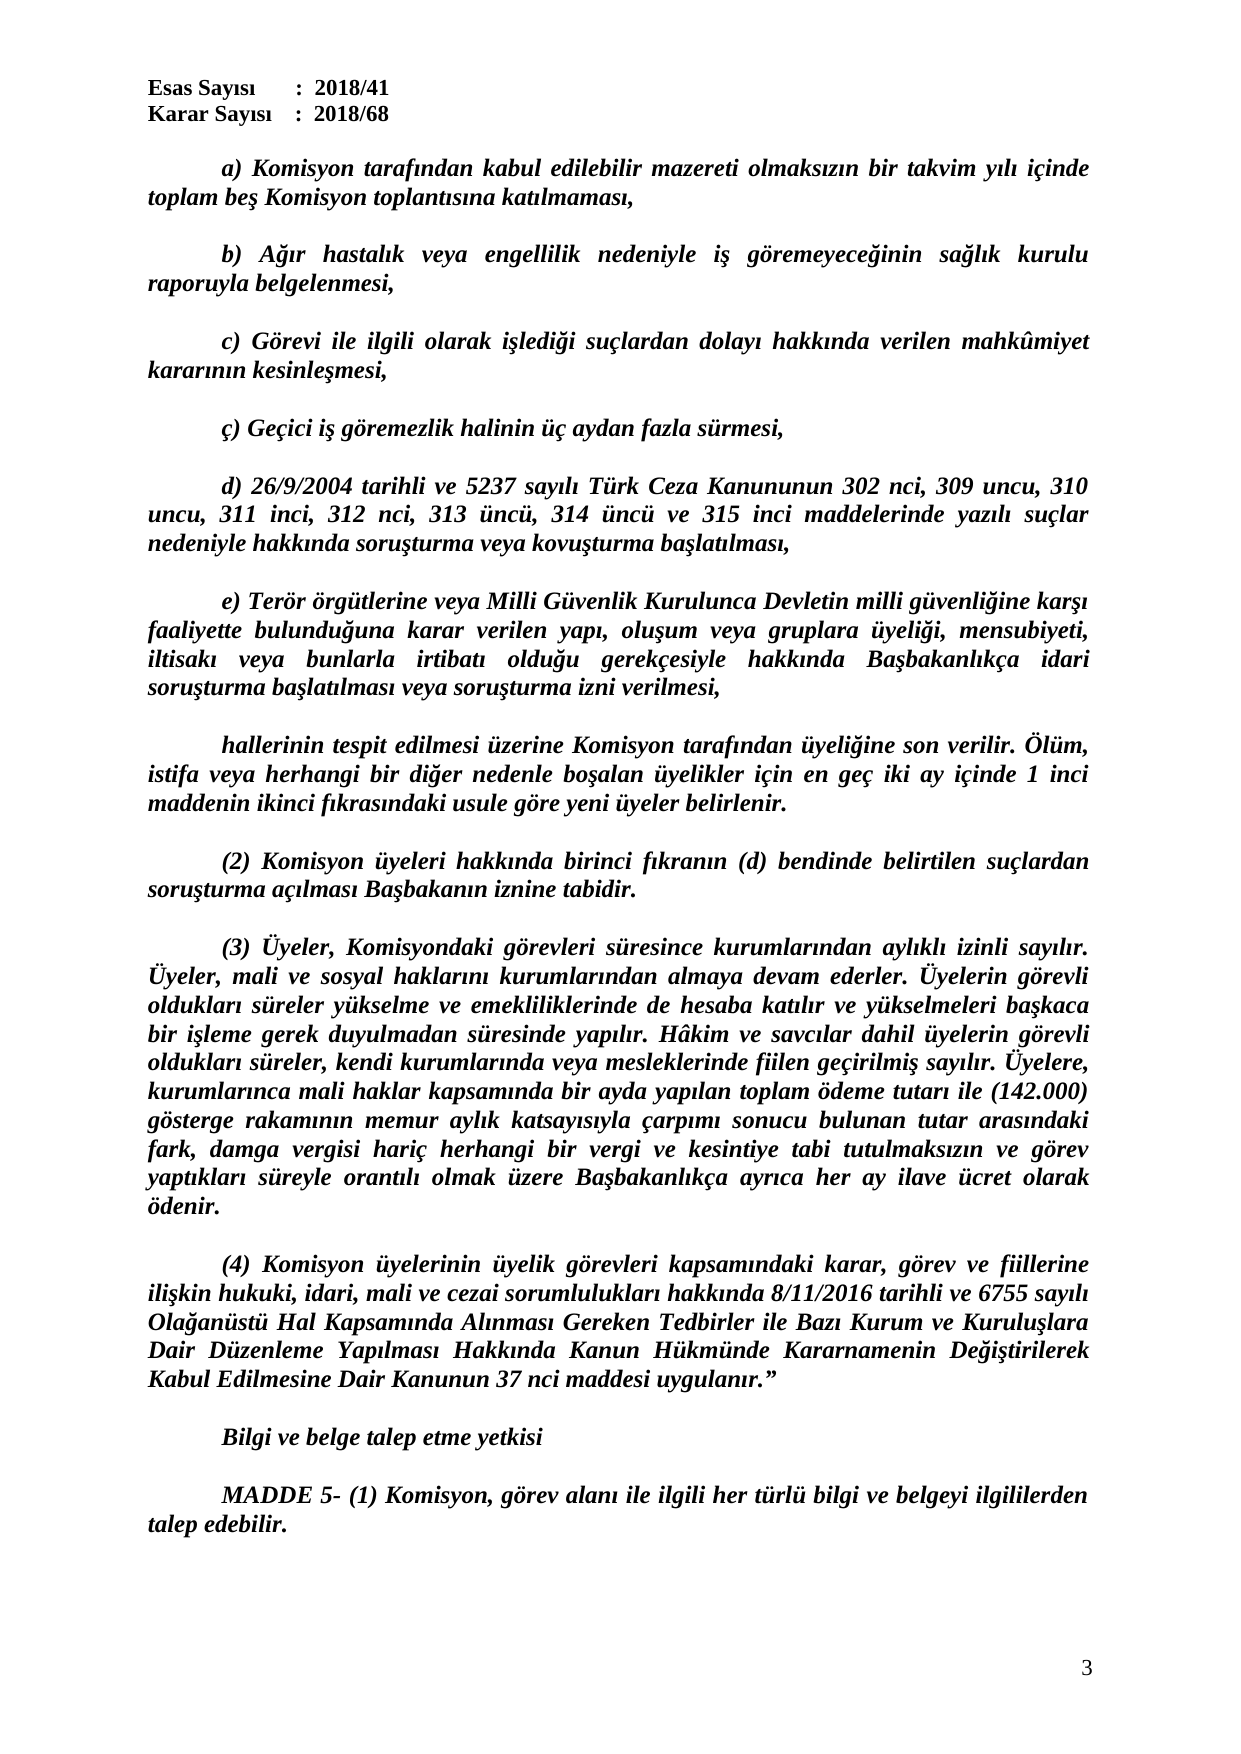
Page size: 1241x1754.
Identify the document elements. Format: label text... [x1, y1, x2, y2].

text (4) Komisyon üyelerinin üyelik görevleri kapsamındaki karar, görev ve fiillerine ilişkin hukuki, idari, mali ve cezai sorumlulukları hakkında 8/11/2016 tarihli ve 6755 sayılı Olağanüstü Hal Kapsamında Alınması Gereken Tedbirler ile Bazı Kurum ve Kuruluşlara Dair Düzenleme Yapılması Hakkında Kanun Hükmünde Kararnamenin Değiştirilerek Kabul Edilmesine Dair Kanunun 37 nci maddesi uygulanır.” [148, 1249, 1093, 1393]
text a) Komisyon tarafından kabul edilebilir mazereti olmaksızın bir takvim yılı içinde toplam beş Komisyon toplantısına katılmaması, [148, 153, 1093, 210]
text Bilgi ve belge talep etme yetkisi [148, 1422, 1093, 1451]
text ç) Geçici iş göremezlik halinin üç aydan fazla sürmesi, [148, 413, 1093, 442]
text MADDE 5- (1) Komisyon, görev alanı ile ilgili her türlü bilgi ve belgeyi ilgililerden talep edebilir. [148, 1480, 1093, 1537]
text (3) Üyeler, Komisyondaki görevleri süresince kurumlarından aylıklı izinli sayılır. Üyeler, mali ve sosyal haklarını kurumlarından almaya devam ederler. Üyelerin görevli oldukları süreler yükselme ve emekliliklerinde de hesaba katılır ve yükselmeleri başkaca bir işleme gerek duyulmadan süresinde yapılır. Hâkim ve savcılar dahil üyelerin görevli oldukları süreler, kendi kurumlarında veya mesleklerinde fiilen geçirilmiş sayılır. Üyelere, kurumlarınca mali haklar kapsamında bir ayda yapılan toplam ödeme tutarı ile (142.000) gösterge rakamının memur aylık katsayısıyla çarpımı sonucu bulunan tutar arasındaki fark, damga vergisi hariç herhangi bir vergi ve kesintiye tabi tutulmaksızın ve görev yaptıkları süreyle orantılı olmak üzere Başbakanlıkça ayrıca her ay ilave ücret olarak ödenir. [148, 932, 1093, 1220]
text hallerinin tespit edilmesi üzerine Komisyon tarafından üyeliğine son verilir. Ölüm, istifa veya herhangi bir diğer nedenle boşalan üyelikler için en geç iki ay içinde 1 inci maddenin ikinci fıkrasındaki usule göre yeni üyeler belirlenir. [148, 730, 1093, 817]
text c) Görevi ile ilgili olarak işlediği suçlardan dolayı hakkında verilen mahkûmiyet kararının kesinleşmesi, [148, 326, 1093, 384]
text e) Terör örgütlerine veya Milli Güvenlik Kurulunca Devletin milli güvenliğine karşı faaliyette bulunduğuna karar verilen yapı, oluşum veya gruplara üyeliği, mensubiyeti, iltisakı veya bunlarla irtibatı olduğu gerekçesiyle hakkında Başbakanlıkça idari soruşturma başlatılması veya soruşturma izni verilmesi, [148, 586, 1093, 701]
text (2) Komisyon üyeleri hakkında birinci fıkranın (d) bendinde belirtilen suçlardan soruşturma açılması Başbakanın iznine tabidir. [148, 846, 1093, 903]
text d) 26/9/2004 tarihli ve 5237 sayılı Türk Ceza Kanununun 302 nci, 309 uncu, 310 uncu, 311 inci, 312 nci, 313 üncü, 314 üncü ve 315 inci maddelerinde yazılı suçlar nedeniyle hakkında soruşturma veya kovuşturma başlatılması, [148, 471, 1093, 557]
text b) Ağır hastalık veya engellilik nedeniyle iş göremeyeceğinin sağlık kurulu raporuyla belgelenmesi, [148, 239, 1093, 297]
